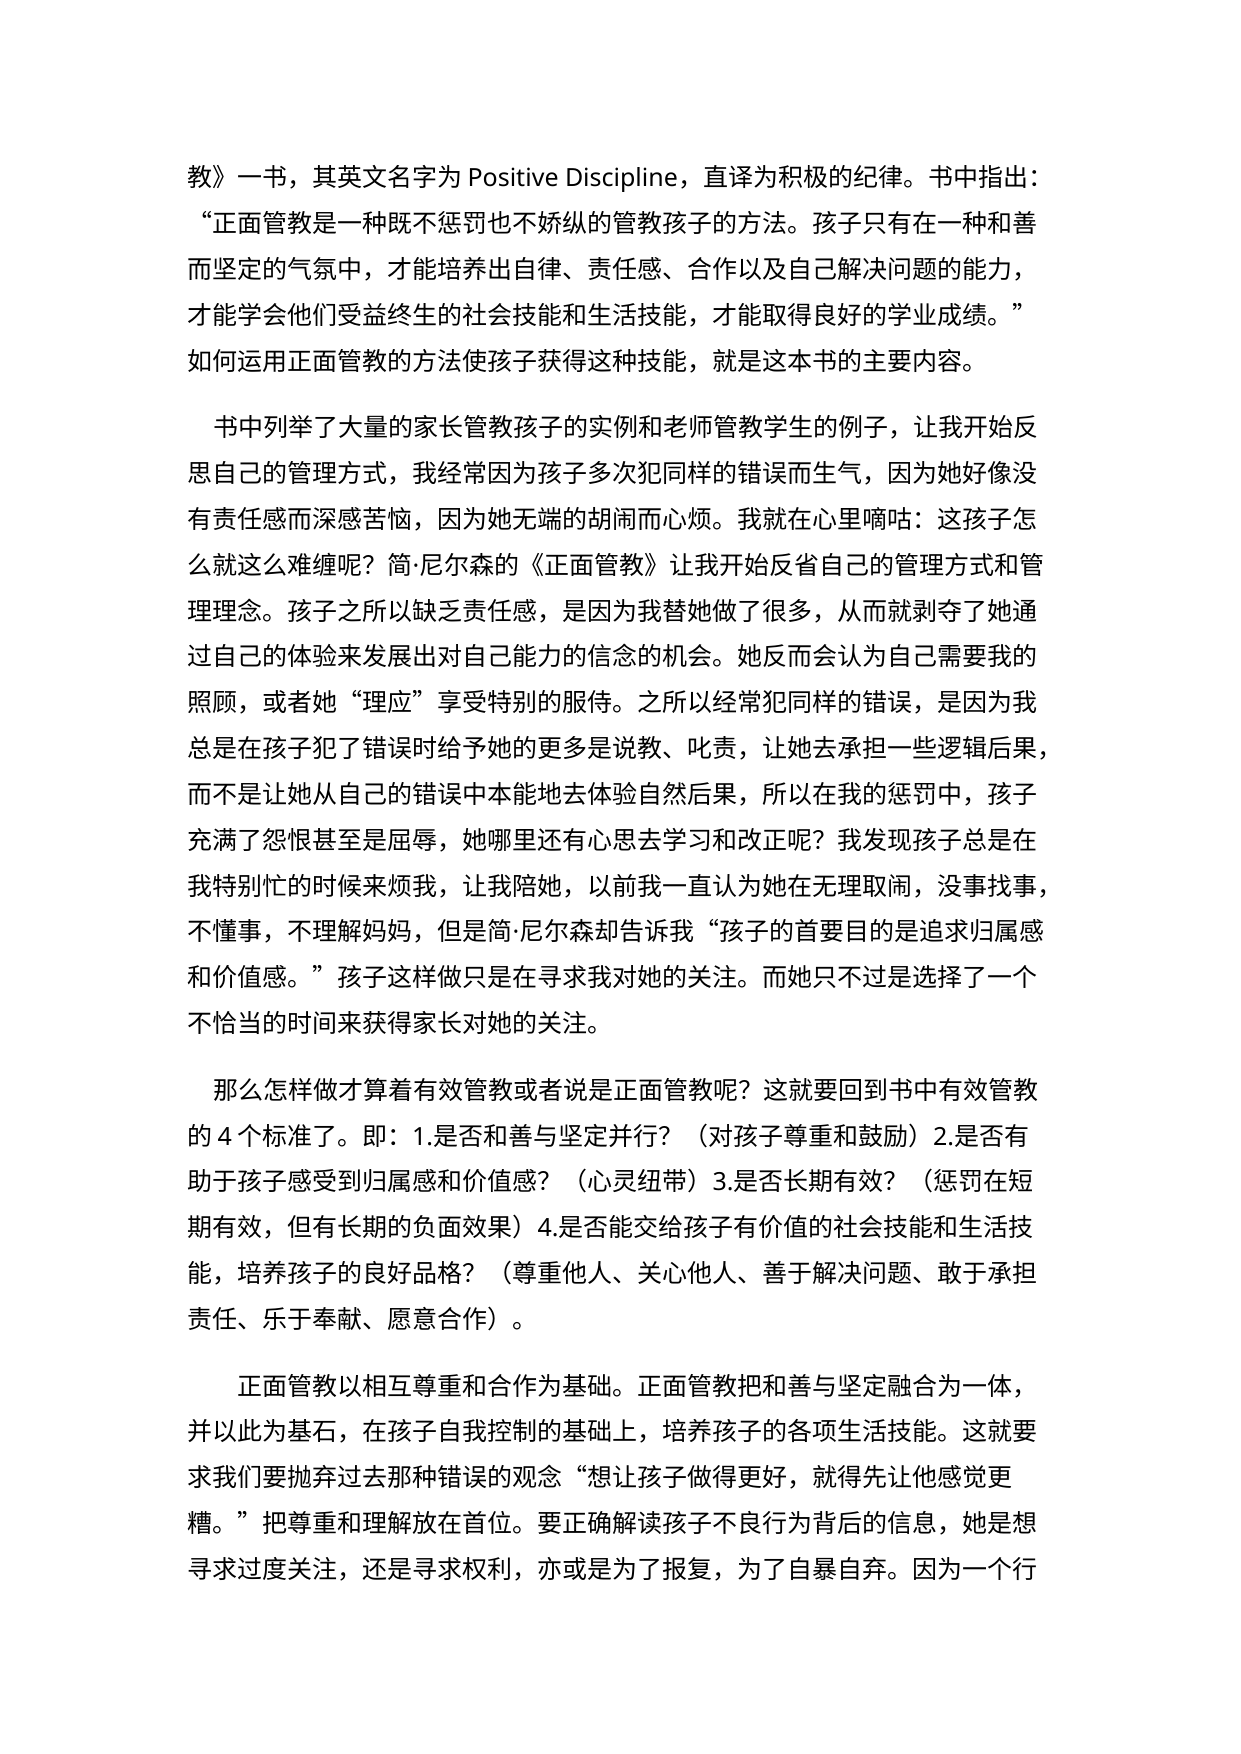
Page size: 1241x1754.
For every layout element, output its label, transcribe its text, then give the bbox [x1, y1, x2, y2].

text 书中列举了大量的家长管教孩子的实例和老师管教学生的例子，让我开始反思自己的管理方式，我经常因为孩子多次犯同样的错误而生气，因为她好像没有责任感而深感苦恼，因为她无端的胡闹而心烦。我就在心里嘀咕：这孩子怎么就这么难缠呢？简·尼尔森的《正面管教》让我开始反省自己的管理方式和管理理念。孩子之所以缺乏责任感，是因为我替她做了很多，从而就剥夺了她通过自己的体验来发展出对自己能力的信念的机会。她反而会认为自己需要我的照顾，或者她“理应”享受特别的服侍。之所以经常犯同样的错误，是因为我总是在孩子犯了错误时给予她的更多是说教、叱责，让她去承担一些逻辑后果，而不是让她从自己的错误中本能地去体验自然后果，所以在我的惩罚中，孩子充满了怨恨甚至是屈辱，她哪里还有心思去学习和改正呢？我发现孩子总是在我特别忙的时候来烦我，让我陪她，以前我一直认为她在无理取闹，没事找事，不懂事，不理解妈妈，但是简·尼尔森却告诉我“孩子的首要目的是追求归属感和价值感。”孩子这样做只是在寻求我对她的关注。而她只不过是选择了一个不恰当的时间来获得家长对她的关注。 [187, 400, 1053, 1042]
text 那么怎样做才算着有效管教或者说是正面管教呢？这就要回到书中有效管教的4个标准了。即：1.是否和善与坚定并行？（对孩子尊重和鼓励）2.是否有助于孩子感受到归属感和价值感？（心灵纽带）3.是否长期有效？（惩罚在短期有效，但有长期的负面效果）4.是否能交给孩子有价值的社会技能和生活技能，培养孩子的良好品格？（尊重他人、关心他人、善于解决问题、敢于承担责任、乐于奉献、愿意合作）。 [187, 1062, 1053, 1337]
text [187, 1358, 1053, 1587]
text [187, 150, 1053, 379]
